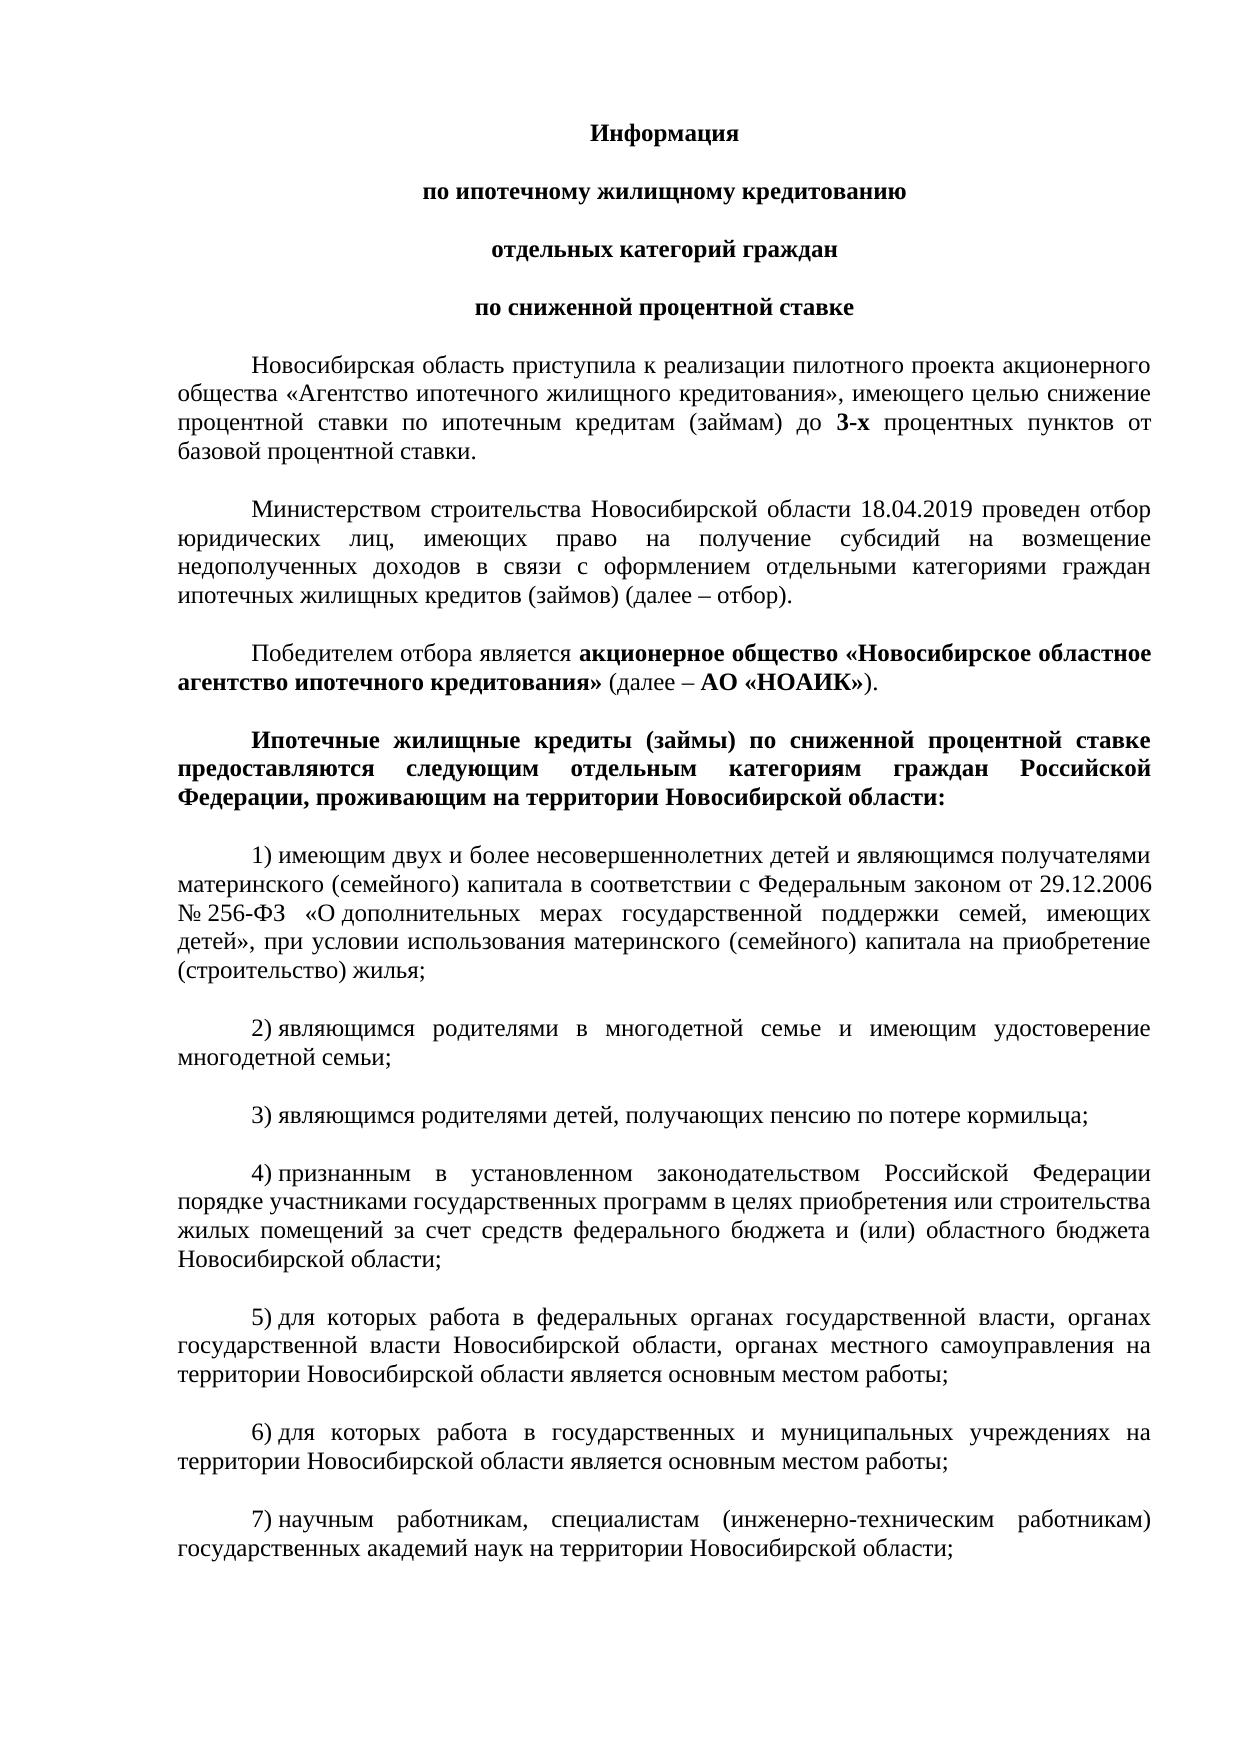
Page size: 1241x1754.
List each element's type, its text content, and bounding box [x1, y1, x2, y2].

text Новосибирская область приступила к реализации пилотного проекта акционерного общества «Агентство ипотечного жилищного кредитования», имеющего целью снижение процентной ставки по ипотечным кредитам (займам) до 3-х процентных пунктов от базовой процентной ставки. [177, 350, 1152, 465]
text 6) для которых работа в государственных и муниципальных учреждениях на территории Новосибирской области является основным местом работы; [177, 1417, 1152, 1475]
text 5) для которых работа в федеральных органах государственной власти, органах государственной власти Новосибирской области, органах местного самоуправления на территории Новосибирской области является основным местом работы; [177, 1302, 1152, 1388]
text Победителем отбора является акционерное общество «Новосибирское областное агентство ипотечного кредитования» (далее – АО «НОАИК»). [177, 638, 1152, 696]
text по ипотечному жилищному кредитованию [177, 176, 1152, 205]
text Информация [177, 118, 1152, 147]
text 3) являющимся родителями детей, получающих пенсию по потере кормильца; [177, 1100, 1152, 1128]
text 4) признанным в установленном законодательством Российской Федерации порядке участниками государственных программ в целях приобретения или строительства жилых помещений за счет средств федерального бюджета и (или) областного бюджета Новосибирской области; [177, 1158, 1152, 1273]
text Министерством строительства Новосибирской области 18.04.2019 проведен отбор юридических лиц, имеющих право на получение субсидий на возмещение недополученных доходов в связи с оформлением отдельными категориями граждан ипотечных жилищных кредитов (займов) (далее – отбор). [177, 494, 1152, 609]
text 1) имеющим двух и более несовершеннолетних детей и являющимся получателями материнского (семейного) капитала в соответствии с Федеральным законом от 29.12.2006 № 256-ФЗ «О дополнительных мерах государственной поддержки семей, имеющих детей», при условии использования материнского (семейного) капитала на приобретение (строительство) жилья; [177, 840, 1152, 984]
text по сниженной процентной ставке [177, 292, 1152, 321]
text 7) научным работникам, специалистам (инженерно-техническим работникам) государственных академий наук на территории Новосибирской области; [177, 1504, 1152, 1561]
text Ипотечные жилищные кредиты (займы) по сниженной процентной ставке предоставляются следующим отдельным категориям граждан Российской Федерации, проживающим на территории Новосибирской области: [177, 725, 1152, 811]
text отдельных категорий граждан [177, 234, 1152, 263]
text 2) являющимся родителями в многодетной семье и имеющим удостоверение многодетной семьи; [177, 1013, 1152, 1071]
